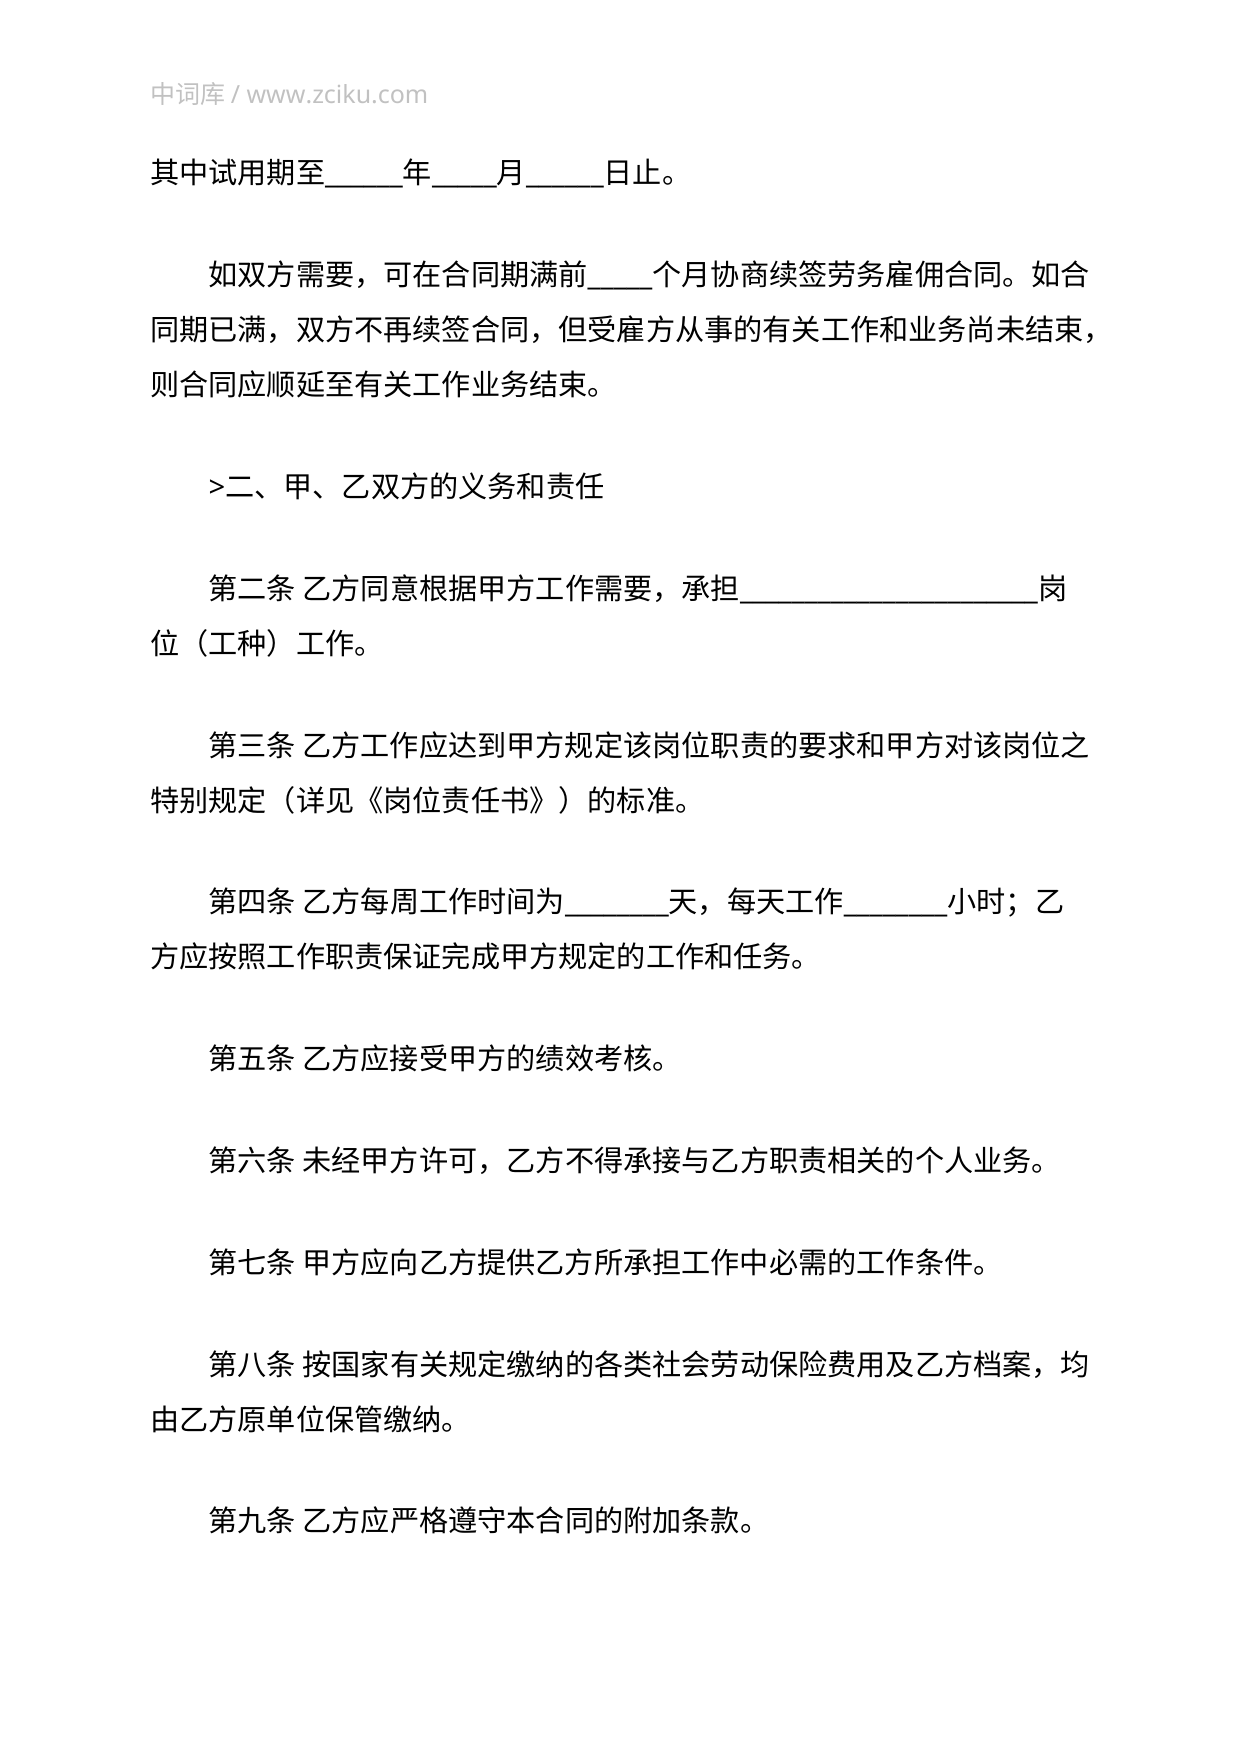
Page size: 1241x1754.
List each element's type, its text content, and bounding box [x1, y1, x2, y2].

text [150, 150, 1090, 192]
text 第七条 甲方应向乙方提供乙方所承担工作中必需的工作条件。 [150, 1239, 1090, 1282]
text 第六条 未经甲方许可，乙方不得承接与乙方职责相关的个人业务。 [150, 1138, 1090, 1180]
text 第二条 乙方同意根据甲方工作需要，承担_______________________岗位（工种）工作。 [150, 566, 1090, 663]
text 第五条 乙方应接受甲方的绩效考核。 [150, 1036, 1090, 1078]
text 第三条 乙方工作应达到甲方规定该岗位职责的要求和甲方对该岗位之特别规定（详见《岗位责任书》）的标准。 [150, 722, 1090, 819]
text 第八条 按国家有关规定缴纳的各类社会劳动保险费用及乙方档案，均由乙方原单位保管缴纳。 [150, 1341, 1090, 1438]
text 第九条 乙方应严格遵守本合同的附加条款。 [150, 1498, 1090, 1540]
text 如双方需要，可在合同期满前_____个月协商续签劳务雇佣合同。如合同期已满，双方不再续签合同，但受雇方从事的有关工作和业务尚未结束，则合同应顺延至有关工作业务结束。 [150, 252, 1090, 404]
text 第四条 乙方每周工作时间为________天，每天工作________小时；乙方应按照工作职责保证完成甲方规定的工作和任务。 [150, 879, 1090, 976]
text >二、甲、乙双方的义务和责任 [150, 464, 1090, 506]
